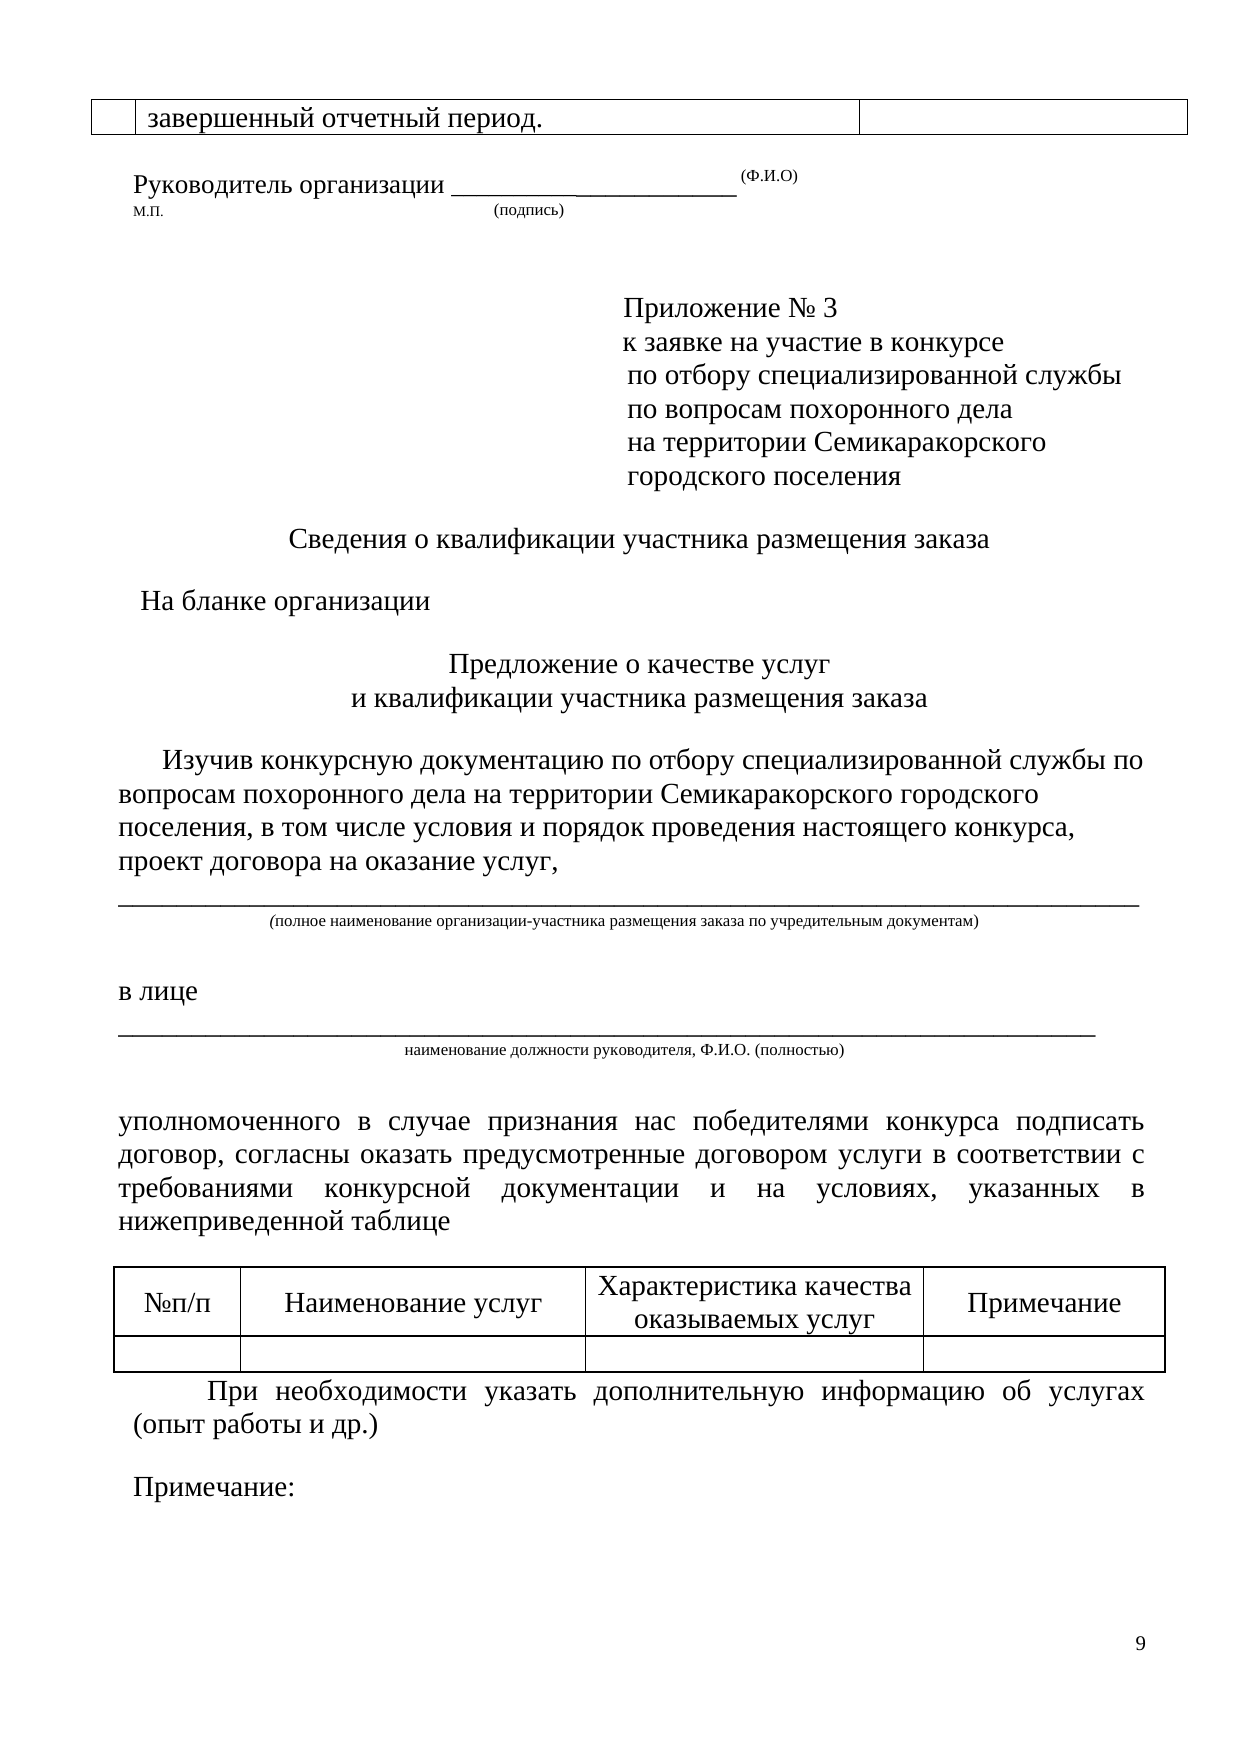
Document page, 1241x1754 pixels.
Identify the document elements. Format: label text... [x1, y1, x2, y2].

text по отбору специализированной службы [576, 357, 1146, 391]
table_cell 9. [92, 100, 135, 134]
table_cell [924, 1337, 1164, 1371]
text в лице ___________________________________________________________________ [118, 973, 1146, 1040]
text к заявке на участие в конкурсе [576, 324, 1146, 357]
text На бланке организации [133, 583, 1146, 617]
text уполномоченного в случае признания нас победителями конкурса подписать договор, согласны оказать предусмотренные договором услуги в соответствии с требованиями конкурсной документации и на условиях, указанных в нижеприведенной таблице [118, 1103, 1146, 1237]
table_header №п/п [115, 1268, 240, 1335]
table_cell [115, 1337, 240, 1371]
text (полное наименование организации-участника размещения заказа по учредительным документам) [103, 910, 1146, 944]
text Руководитель организации _____________________ (Ф.И.О) [133, 166, 1146, 199]
text Приложение № 3 [133, 290, 1146, 324]
table_header Наименование услуг [241, 1268, 585, 1335]
text на территории Семикаракорского [576, 424, 1146, 458]
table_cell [136, 100, 859, 134]
text При необходимости указать дополнительную информацию об услугах (опыт работы и др.) [133, 1373, 1146, 1440]
table_cell [241, 1337, 585, 1371]
table_header Примечание [924, 1268, 1164, 1335]
text и квалификации участника размещения заказа [133, 680, 1146, 713]
text наименование должности руководителя, Ф.И.О. (полностью) [103, 1040, 1146, 1073]
table_header Характеристика качества оказываемых услуг [586, 1268, 923, 1335]
text Изучив конкурсную документацию по отбору специализированной службы по вопросам похоронного дела на территории Семикаракорского городского поселения, в том числе условия и порядок проведения настоящего конкурса, проект договора на оказание услуг, ______________________________________________________________________ [103, 742, 1146, 910]
text Примечание: [133, 1469, 1146, 1503]
table_cell [586, 1337, 923, 1371]
text М.П. (подпись) [133, 199, 1146, 233]
table_cell [860, 100, 1187, 134]
text по вопросам похоронного дела [576, 391, 1146, 424]
text городского поселения [576, 458, 1146, 492]
text Сведения о квалификации участника размещения заказа [133, 521, 1146, 554]
text Предложение о качестве услуг [133, 646, 1146, 680]
